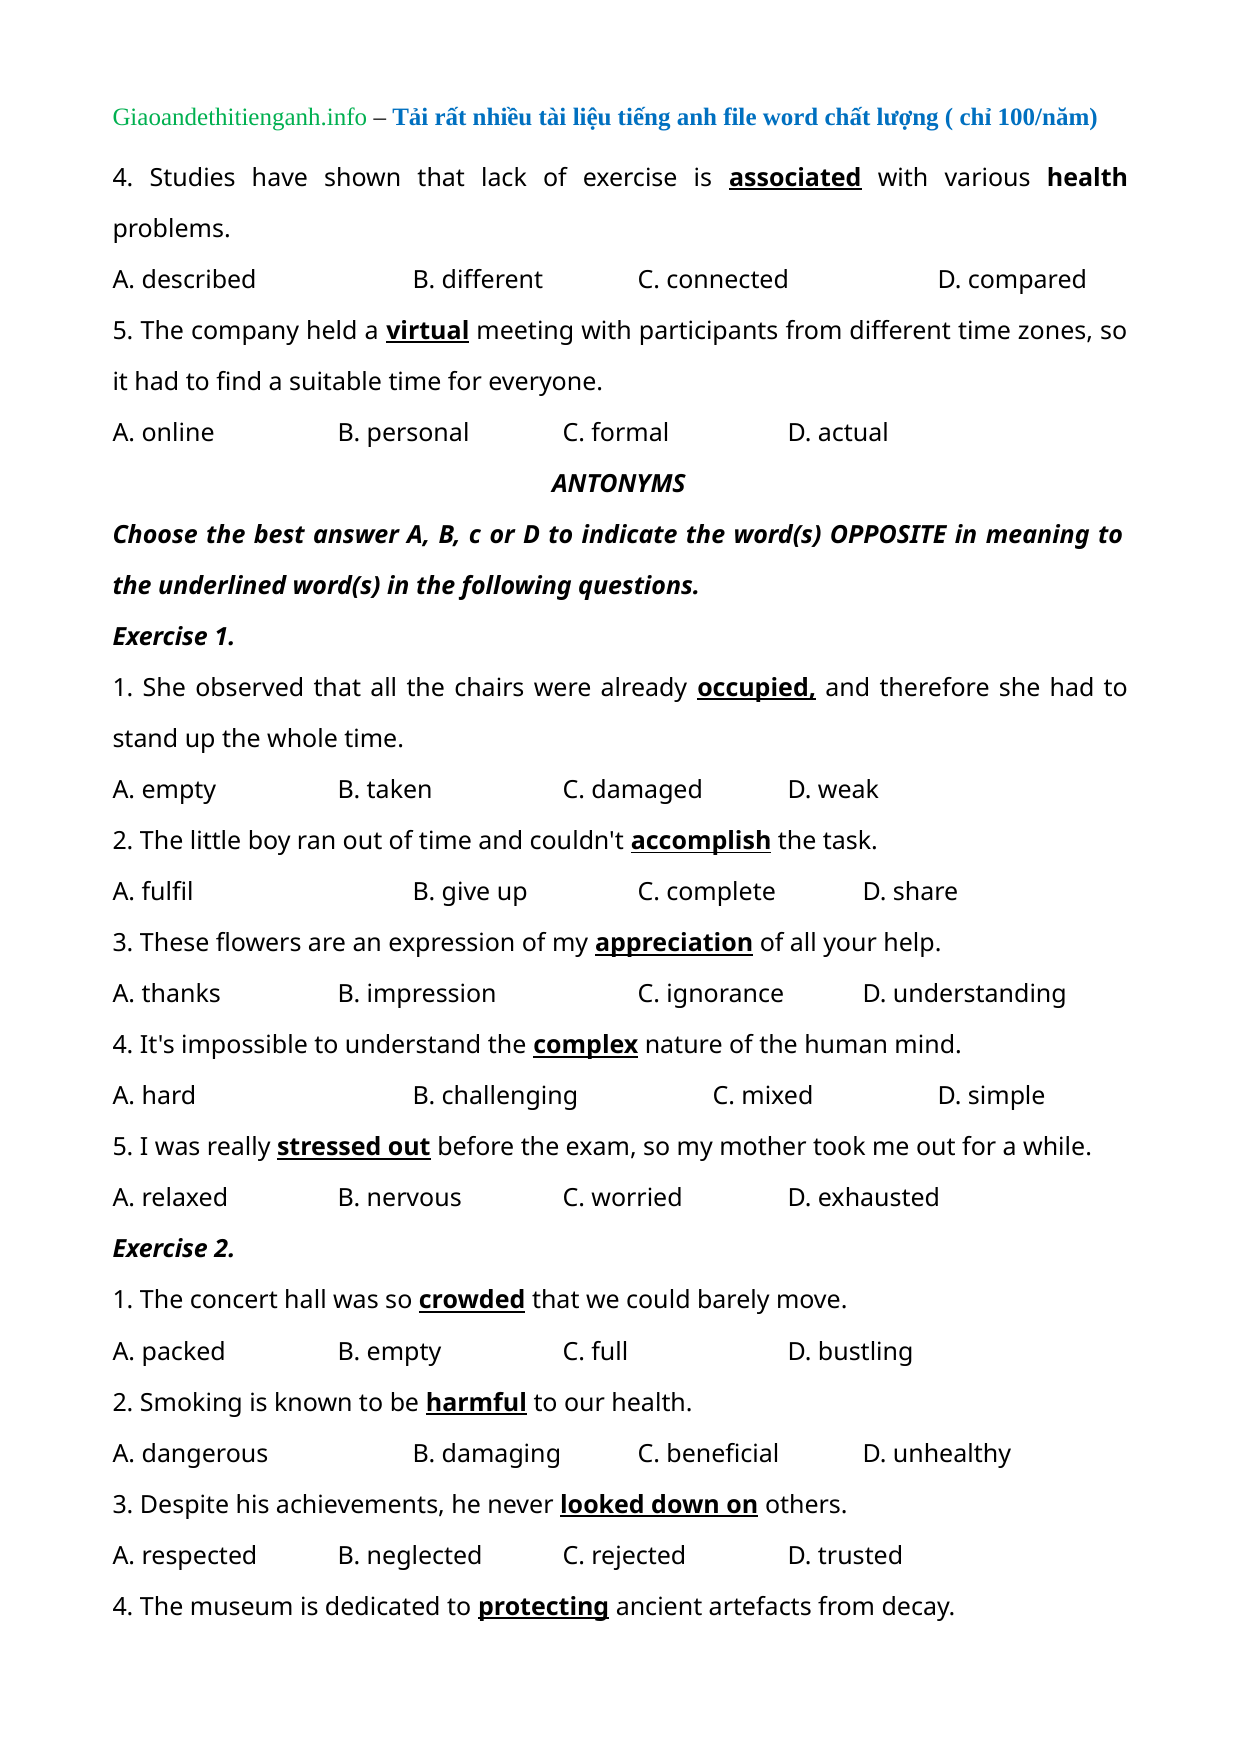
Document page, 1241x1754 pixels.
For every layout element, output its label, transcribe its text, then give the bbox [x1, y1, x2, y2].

text A. packed B. empty C. full D. bustling [112, 1333, 1128, 1367]
text A. relaxed B. nervous C. worried D. exhausted [112, 1180, 1128, 1214]
text A. online B. personal C. formal D. actual [112, 414, 1128, 448]
text A. dangerous B. damaging C. beneficial D. unhealthy [112, 1435, 1128, 1469]
text A. empty B. taken C. damaged D. weak [112, 772, 1128, 806]
text A. fulfil B. give up C. complete D. share [112, 874, 1128, 908]
text 5. The company held a virtual meeting with participants from different time zones, so it had to find a suitable time for everyone. [112, 312, 1128, 397]
text 2. The little boy ran out of time and couldn't accomplish the task. [112, 823, 1128, 857]
text 3. Despite his achievements, he never looked down on others. [112, 1486, 1128, 1520]
text A. respected B. neglected C. rejected D. trusted [112, 1537, 1128, 1571]
text A. described B. different C. connected D. compared [112, 261, 1128, 295]
text Exercise 1. [112, 619, 1128, 653]
text 4. The museum is dedicated to protecting ancient artefacts from decay. [112, 1588, 1128, 1622]
text A. thanks B. impression C. ignorance D. understanding [112, 976, 1128, 1010]
text 1. The concert hall was so crowded that we could barely move. [112, 1282, 1128, 1316]
text 4. Studies have shown that lack of exercise is associated with various health problems. [112, 159, 1128, 244]
text Exercise 2. [112, 1231, 1128, 1265]
text 2. Smoking is known to be harmful to our health. [112, 1384, 1128, 1418]
text Choose the best answer A, B, c or D to indicate the word(s) OPPOSITE in meaning to the underlined word(s) in the following questions. [112, 517, 1128, 602]
text 5. I was really stressed out before the exam, so my mother took me out for a while. [112, 1129, 1128, 1163]
text 1. She observed that all the chairs were already occupied, and therefore she had to stand up the whole time. [112, 670, 1128, 755]
text A. hard B. challenging C. mixed D. simple [112, 1078, 1128, 1112]
text 4. It's impossible to understand the complex nature of the human mind. [112, 1027, 1128, 1061]
text 3. These flowers are an expression of my appreciation of all your help. [112, 925, 1128, 959]
text ANTONYMS [112, 466, 1128, 499]
